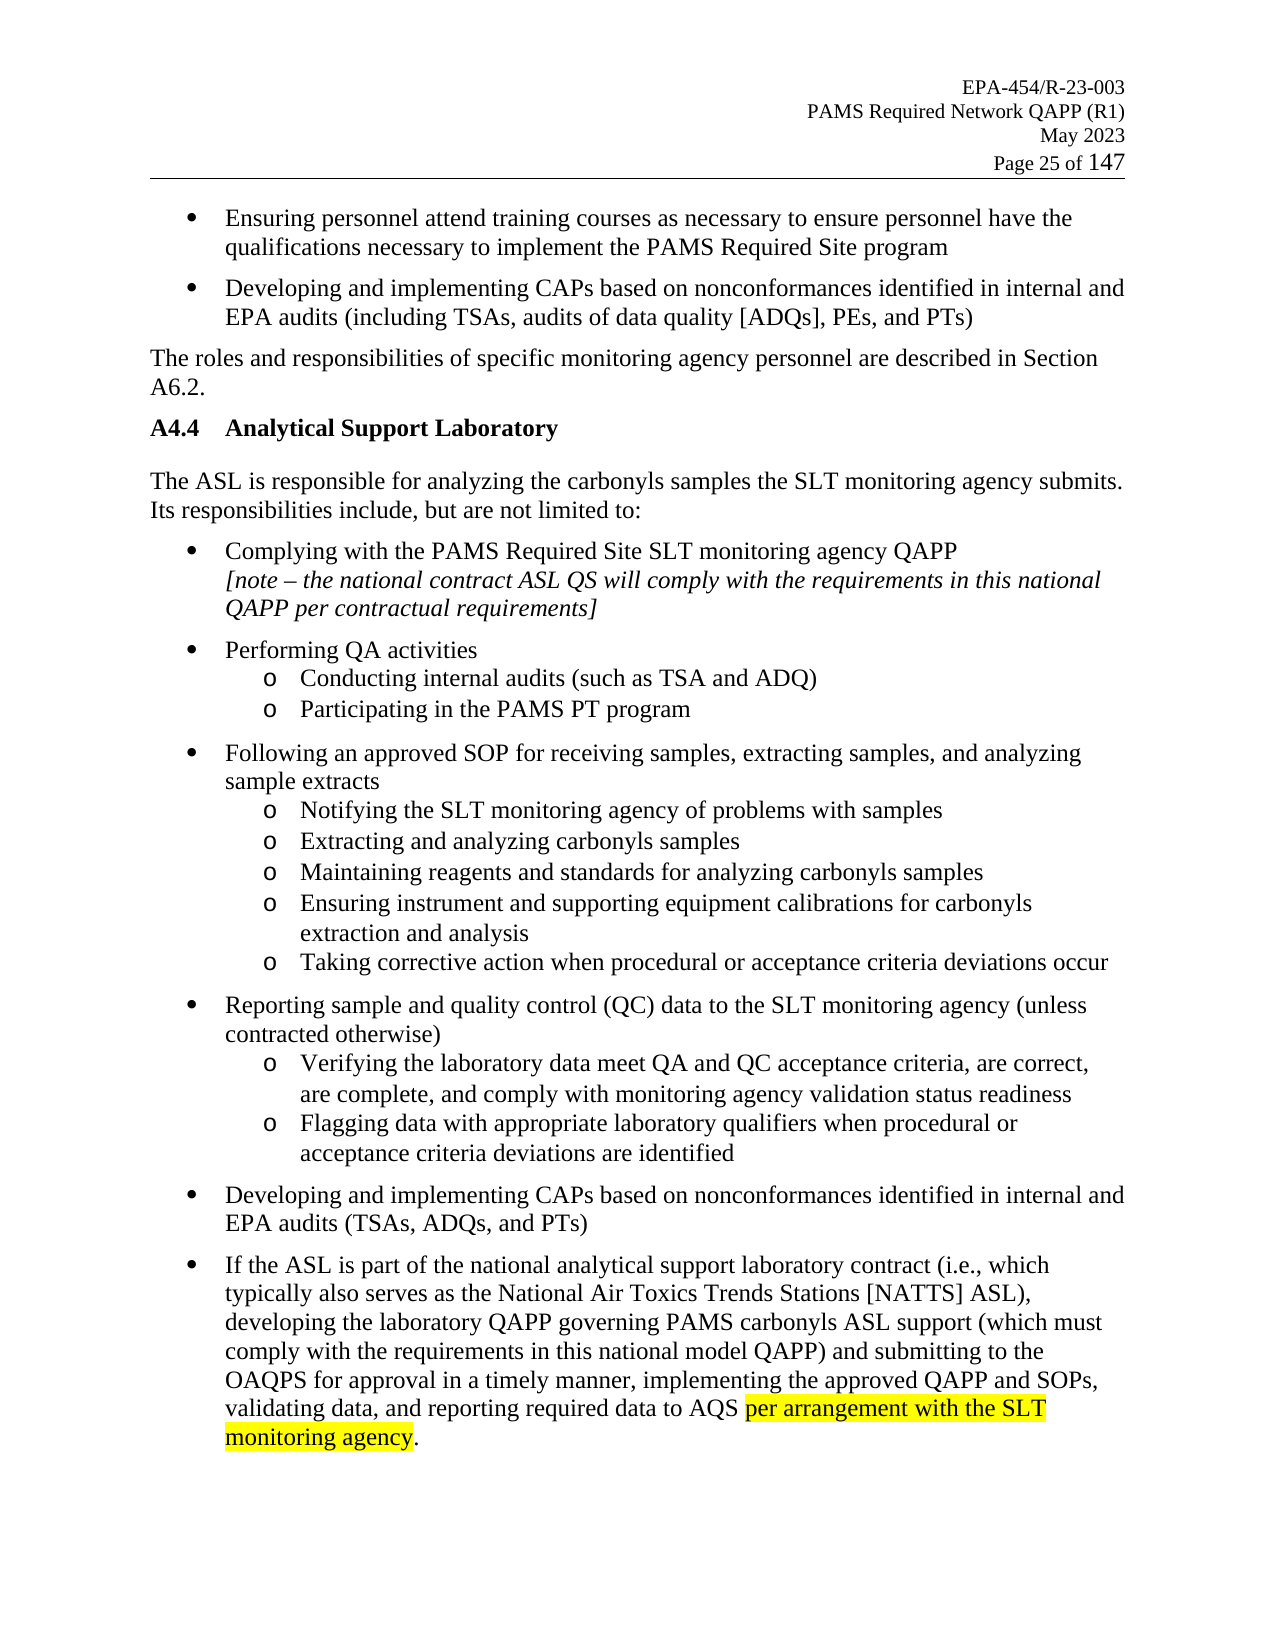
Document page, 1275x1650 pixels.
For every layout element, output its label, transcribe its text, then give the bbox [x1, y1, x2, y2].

list Notifying the SLT monitoring agency of problems with samples [262, 795, 1125, 826]
subtitle A4.4 Analytical Support Laboratory [150, 413, 1125, 442]
list Taking corrective action when procedural or acceptance criteria deviations occur [262, 947, 1125, 978]
list Participating in the PAMS PT program [262, 694, 1125, 725]
list Flagging data with appropriate laboratory qualifiers when procedural or acceptance criteria deviations are identified [262, 1108, 1125, 1167]
list Ensuring personnel attend training courses as necessary to ensure personnel have the qualifications necessary to implement the PAMS Required Site program [187, 203, 1125, 261]
list Developing and implementing CAPs based on nonconformances identified in internal and EPA audits (TSAs, ADQs, and PTs) [187, 1180, 1125, 1237]
list Complying with the PAMS Required Site SLT monitoring agency QAPP [187, 536, 1125, 565]
list If the ASL is part of the national analytical support laboratory contract (i.e., which typically also serves as the National Air Toxics Trends Stations [NATTS] ASL), developing the laboratory QAPP governing PAMS carbonyls ASL support (which must comply with the requirements in this national model QAPP) and submitting to the OAQPS for approval in a timely manner, implementing the approved QAPP and SOPs, validating data, and reporting required data to AQS per arrangement with the SLT monitoring agency. [187, 1250, 1125, 1451]
list Reporting sample and quality control (QC) data to the SLT monitoring agency (unless contracted otherwise) [187, 991, 1125, 1048]
text The roles and responsibilities of specific monitoring agency personnel are described in Section A6.2. [150, 343, 1125, 401]
list Extracting and analyzing carbonyls samples [262, 826, 1125, 857]
list Ensuring instrument and supporting equipment calibrations for carbonyls extraction and analysis [262, 888, 1125, 947]
list Following an approved SOP for receiving samples, extracting samples, and analyzing sample extracts [187, 738, 1125, 795]
list [note – the national contract ASL QS will comply with the requirements in this national QAPP per contractual requirements] [225, 565, 1125, 622]
list Performing QA activities [187, 635, 1125, 663]
list Developing and implementing CAPs based on nonconformances identified in internal and EPA audits (including TSAs, audits of data quality [ADQs], PEs, and PTs) [187, 273, 1125, 331]
list Conducting internal audits (such as TSA and ADQ) [262, 663, 1125, 694]
list Verifying the laboratory data meet QA and QC acceptance criteria, are correct, are complete, and comply with monitoring agency validation status readiness [262, 1048, 1125, 1108]
list Maintaining reagents and standards for analyzing carbonyls samples [262, 857, 1125, 888]
text The ASL is responsible for analyzing the carbonyls samples the SLT monitoring agency submits. Its responsibilities include, but are not limited to: [150, 466, 1125, 523]
